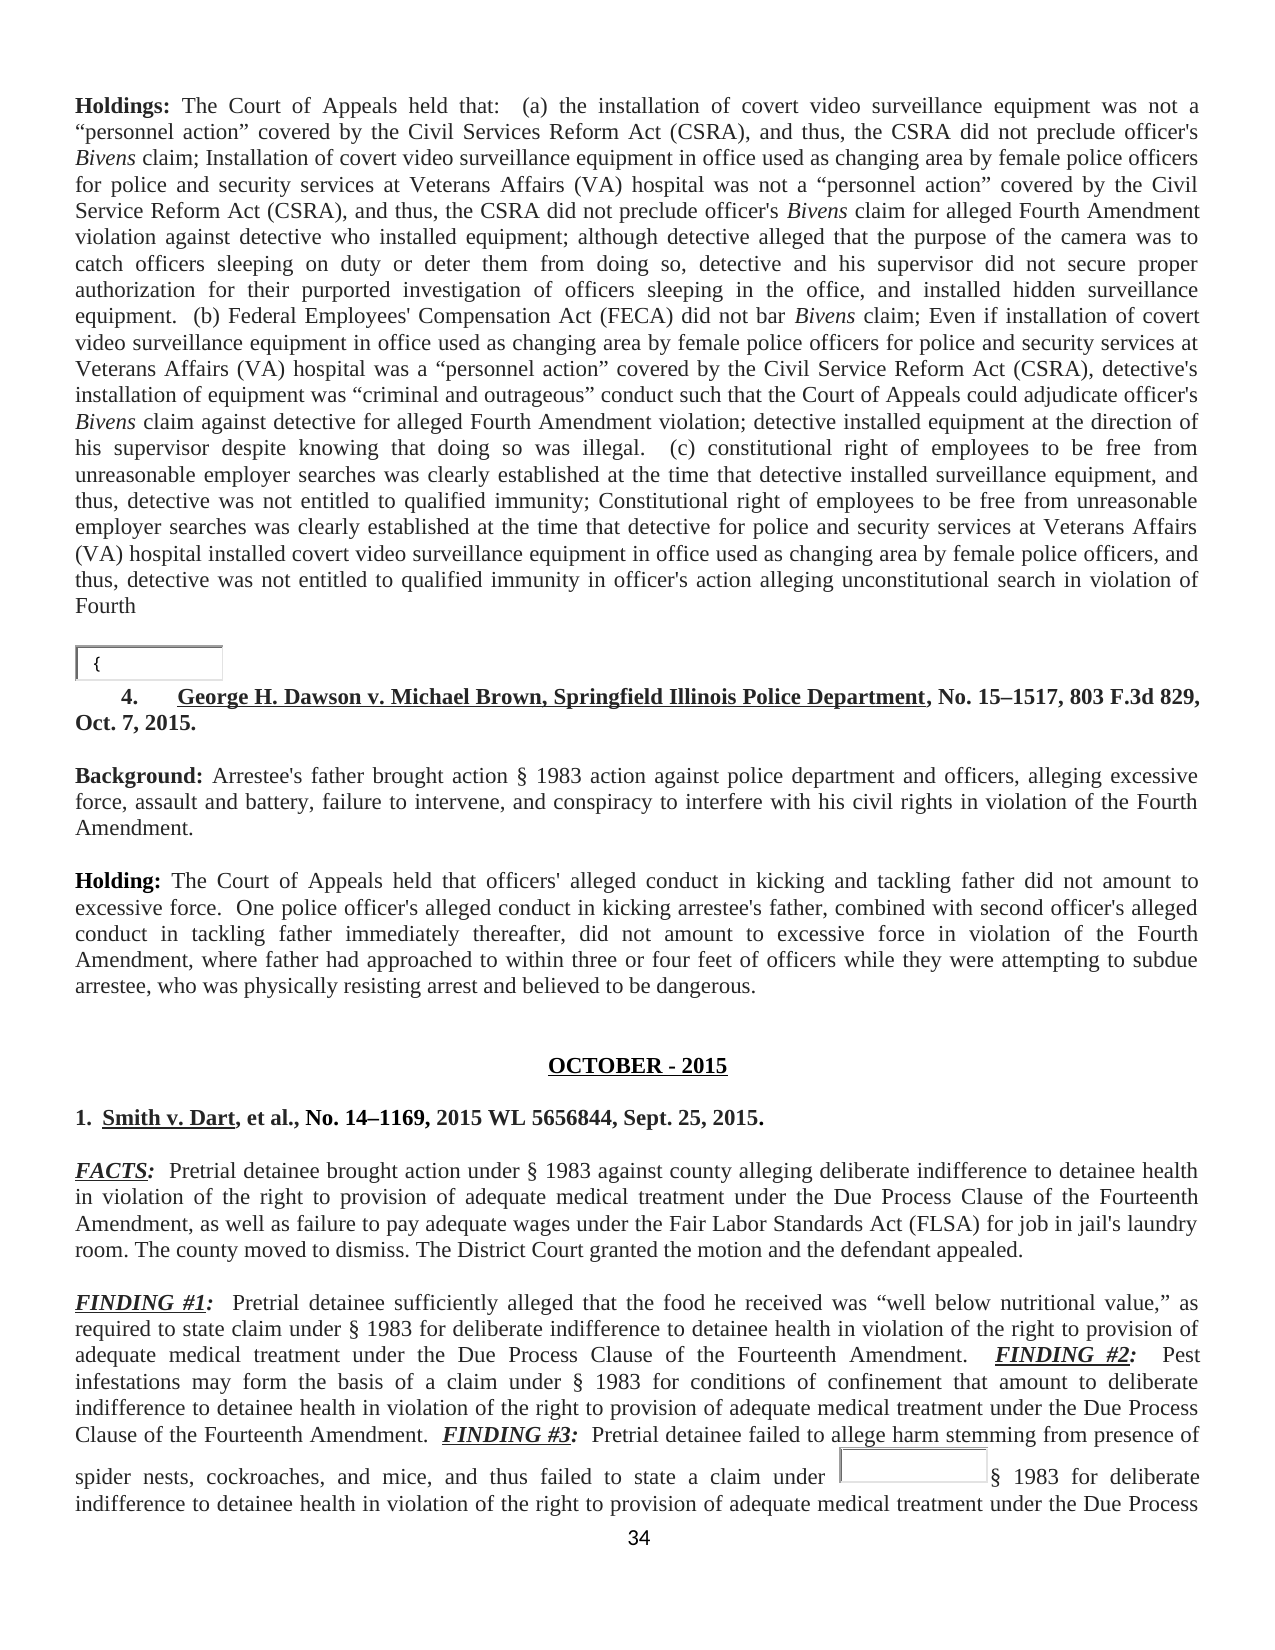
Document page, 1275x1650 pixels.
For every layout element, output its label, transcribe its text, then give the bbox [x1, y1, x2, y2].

text OCTOBER - 2015 [75, 1052, 1200, 1078]
text FACTS: Pretrial detainee brought action under § 1983 against county alleging deliberate indifference to detainee health in violation of the right to provision of adequate medical treatment under the Due Process Clause of the Fourteenth Amendment, as well as failure to pay adequate wages under the Fair Labor Standards Act (FLSA) for job in jail's laundry room. The county moved to dismiss. The District Court granted the motion and the defendant appealed. [75, 1157, 1200, 1262]
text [75, 1289, 1200, 1516]
text Holdings: The Court of Appeals held that: (a) the installation of covert video surveillance equipment was not a “personnel action” covered by the Civil Services Reform Act (CSRA), and thus, the CSRA did not preclude officer's Bivens claim; Installation of covert video surveillance equipment in office used as changing area by female police officers for police and security services at Veterans Affairs (VA) hospital was not a “personnel action” covered by the Civil Service Reform Act (CSRA), and thus, the CSRA did not preclude officer's Bivens claim for alleged Fourth Amendment violation against detective who installed equipment; although detective alleged that the purpose of the camera was to catch officers sleeping on duty or deter them from doing so, detective and his supervisor did not secure proper authorization for their purported investigation of officers sleeping in the office, and installed hidden surveillance equipment. (b) Federal Employees' Compensation Act (FECA) did not bar Bivens claim; Even if installation of covert video surveillance equipment in office used as changing area by female police officers for police and security services at Veterans Affairs (VA) hospital was a “personnel action” covered by the Civil Service Reform Act (CSRA), detective's installation of equipment was “criminal and outrageous” conduct such that the Court of Appeals could adjudicate officer's Bivens claim against detective for alleged Fourth Amendment violation; detective installed equipment at the direction of his supervisor despite knowing that doing so was illegal. (c) constitutional right of employees to be free from unreasonable employer searches was clearly established at the time that detective installed surveillance equipment, and thus, detective was not entitled to qualified immunity; Constitutional right of employees to be free from unreasonable employer searches was clearly established at the time that detective for police and security services at Veterans Affairs (VA) hospital installed covert video surveillance equipment in office used as changing area by female police officers, and thus, detective was not entitled to qualified immunity in officer's action alleging unconstitutional search in violation of Fourth [75, 92, 1200, 619]
text Background: Arrestee's father brought action § 1983 action against police department and officers, alleging excessive force, assault and battery, failure to intervene, and conspiracy to interfere with his civil rights in violation of the Fourth Amendment. [75, 762, 1200, 841]
text Holding: The Court of Appeals held that officers' alleged conduct in kicking and tackling father did not amount to excessive force. One police officer's alleged conduct in kicking arrestee's father, combined with second officer's alleged conduct in tackling father immediately thereafter, did not amount to excessive force in violation of the Fourth Amendment, where father had approached to within three or four feet of officers while they were attempting to subdue arrestee, who was physically resisting arrest and believed to be dangerous. [75, 867, 1200, 999]
text 1. Smith v. Dart, et al., No. 14–1169, 2015 WL 5656844, Sept. 25, 2015. [75, 1104, 1200, 1131]
text 4. George H. Dawson v. Michael Brown, Springfield Illinois Police Department, No. 15–1517, 803 F.3d 829, Oct. 7, 2015. [75, 683, 1200, 735]
